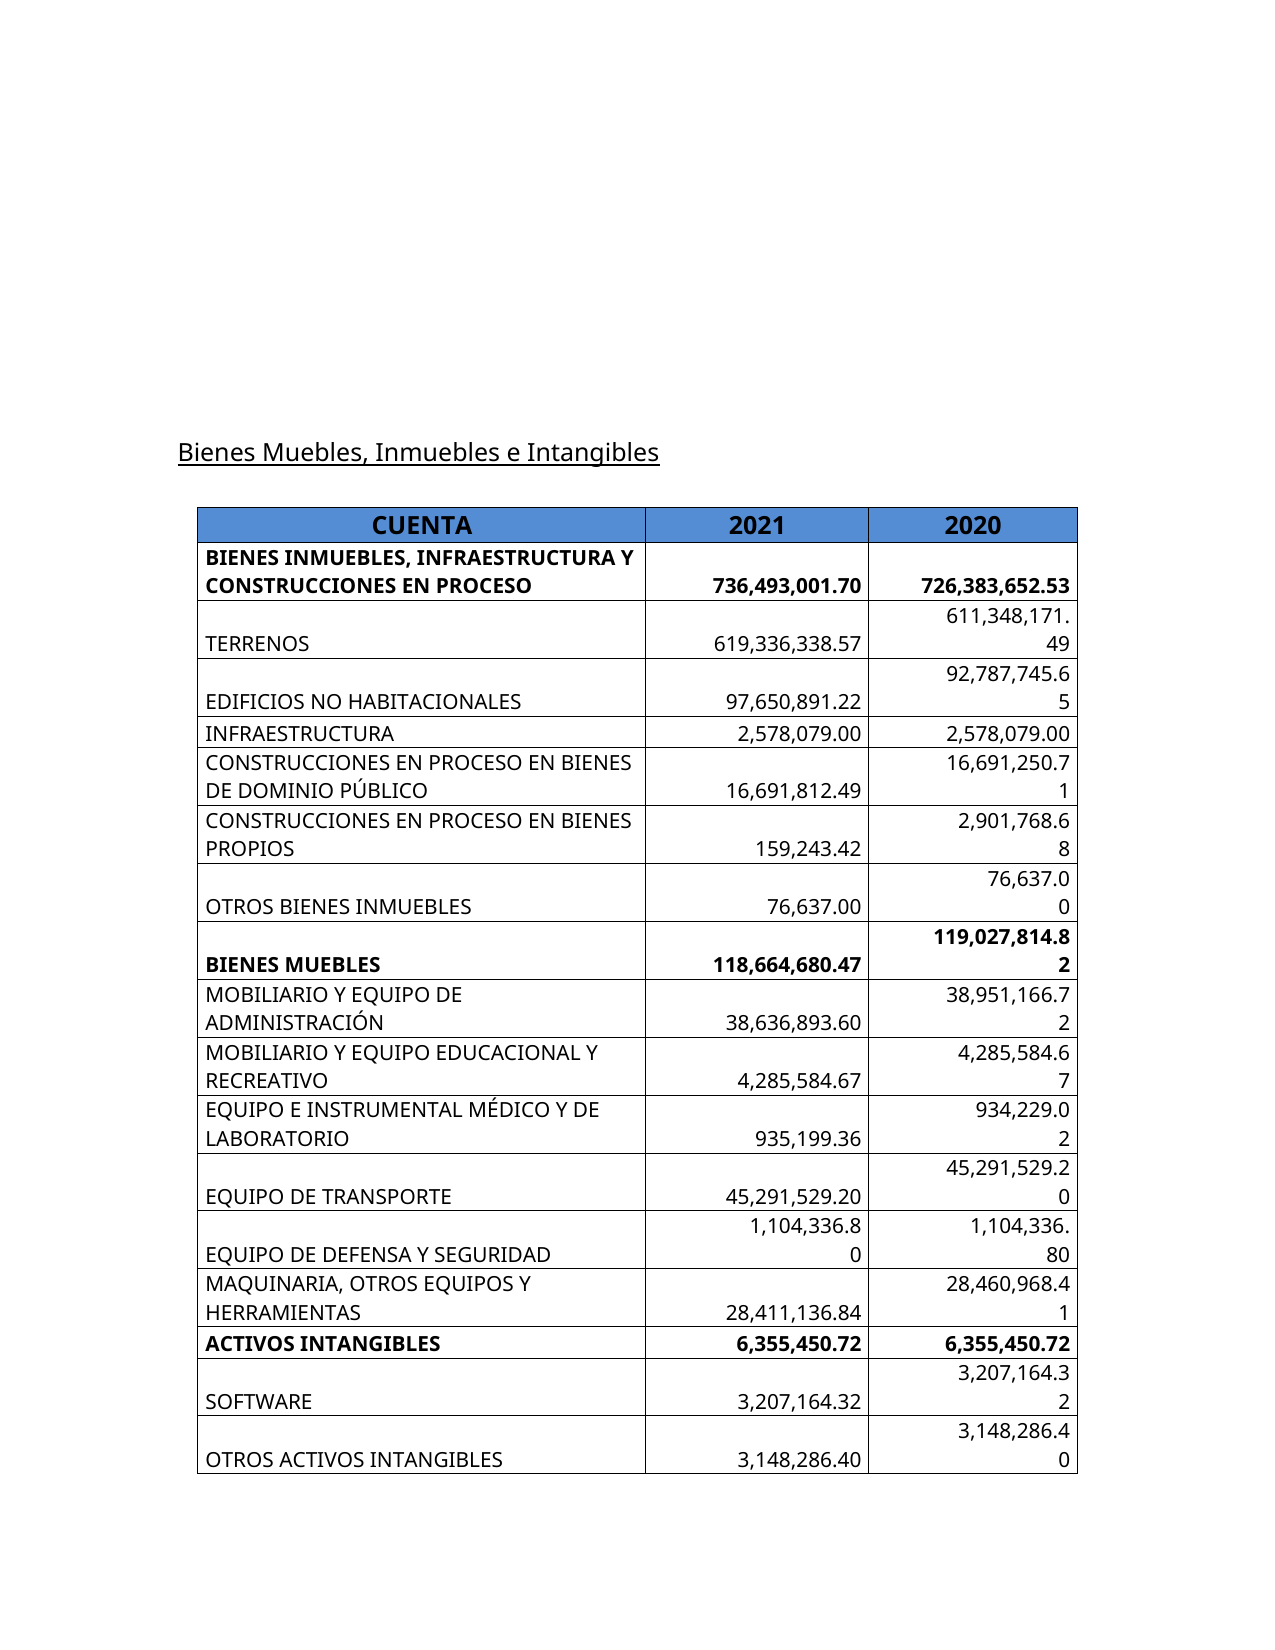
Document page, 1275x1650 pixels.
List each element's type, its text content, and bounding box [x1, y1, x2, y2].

table_cell 935,199.36 [646, 1096, 868, 1152]
table_cell 611,348,171.49 [869, 601, 1077, 658]
table_header CUENTA [198, 508, 645, 542]
table_cell 118,664,680.47 [646, 922, 868, 979]
table_cell INFRAESTRUCTURA [198, 717, 645, 747]
text Bienes Muebles, Inmuebles e Intangibles [177, 435, 1098, 469]
table_cell 934,229.02 [869, 1096, 1077, 1152]
table_cell 2,901,768.68 [869, 806, 1077, 863]
table_cell 97,650,891.22 [646, 659, 868, 716]
table_cell ACTIVOS INTANGIBLES [198, 1327, 645, 1357]
table_cell EQUIPO DE DEFENSA Y SEGURIDAD [198, 1211, 645, 1268]
table_cell CONSTRUCCIONES EN PROCESO EN BIENES DE DOMINIO PÚBLICO [198, 748, 645, 805]
table_cell 3,148,286.40 [869, 1416, 1077, 1473]
table_cell 3,148,286.40 [646, 1416, 868, 1473]
table_cell OTROS ACTIVOS INTANGIBLES [198, 1416, 645, 1473]
table_cell 92,787,745.65 [869, 659, 1077, 716]
table_cell 16,691,250.71 [869, 748, 1077, 805]
table_cell MOBILIARIO Y EQUIPO DE ADMINISTRACIÓN [198, 980, 645, 1037]
table_cell 45,291,529.20 [646, 1154, 868, 1210]
table_cell 619,336,338.57 [646, 601, 868, 658]
table_header 2021 [646, 508, 868, 542]
table_cell SOFTWARE [198, 1359, 645, 1415]
table_cell 2,578,079.00 [646, 717, 868, 747]
table_cell 3,207,164.32 [869, 1359, 1077, 1415]
table_cell 1,104,336.80 [646, 1211, 868, 1268]
table_cell 45,291,529.20 [869, 1154, 1077, 1210]
table_cell 38,951,166.72 [869, 980, 1077, 1037]
table_cell 16,691,812.49 [646, 748, 868, 805]
table_cell 4,285,584.67 [869, 1038, 1077, 1094]
table_cell 6,355,450.72 [869, 1327, 1077, 1357]
table_cell 4,285,584.67 [646, 1038, 868, 1094]
table_cell MAQUINARIA, OTROS EQUIPOS Y HERRAMIENTAS [198, 1269, 645, 1326]
table_cell 76,637.00 [646, 864, 868, 921]
table_cell 159,243.42 [646, 806, 868, 863]
table_cell OTROS BIENES INMUEBLES [198, 864, 645, 921]
table_cell 38,636,893.60 [646, 980, 868, 1037]
table_cell 28,460,968.41 [869, 1269, 1077, 1326]
table_cell 3,207,164.32 [646, 1359, 868, 1415]
table_cell 119,027,814.82 [869, 922, 1077, 979]
table_cell MOBILIARIO Y EQUIPO EDUCACIONAL Y RECREATIVO [198, 1038, 645, 1094]
table_cell EQUIPO DE TRANSPORTE [198, 1154, 645, 1210]
table_cell TERRENOS [198, 601, 645, 658]
table_cell BIENES INMUEBLES, INFRAESTRUCTURA Y CONSTRUCCIONES EN PROCESO [198, 543, 645, 600]
table_cell CONSTRUCCIONES EN PROCESO EN BIENES PROPIOS [198, 806, 645, 863]
table_header 2020 [869, 508, 1077, 542]
table_cell 1,104,336.80 [869, 1211, 1077, 1268]
table_cell EQUIPO E INSTRUMENTAL MÉDICO Y DE LABORATORIO [198, 1096, 645, 1152]
table_cell 28,411,136.84 [646, 1269, 868, 1326]
table_cell EDIFICIOS NO HABITACIONALES [198, 659, 645, 716]
table_cell 736,493,001.70 [646, 543, 868, 600]
table_cell BIENES MUEBLES [198, 922, 645, 979]
table_cell 6,355,450.72 [646, 1327, 868, 1357]
table_cell 2,578,079.00 [869, 717, 1077, 747]
table_cell 726,383,652.53 [869, 543, 1077, 600]
table_cell 76,637.00 [869, 864, 1077, 921]
